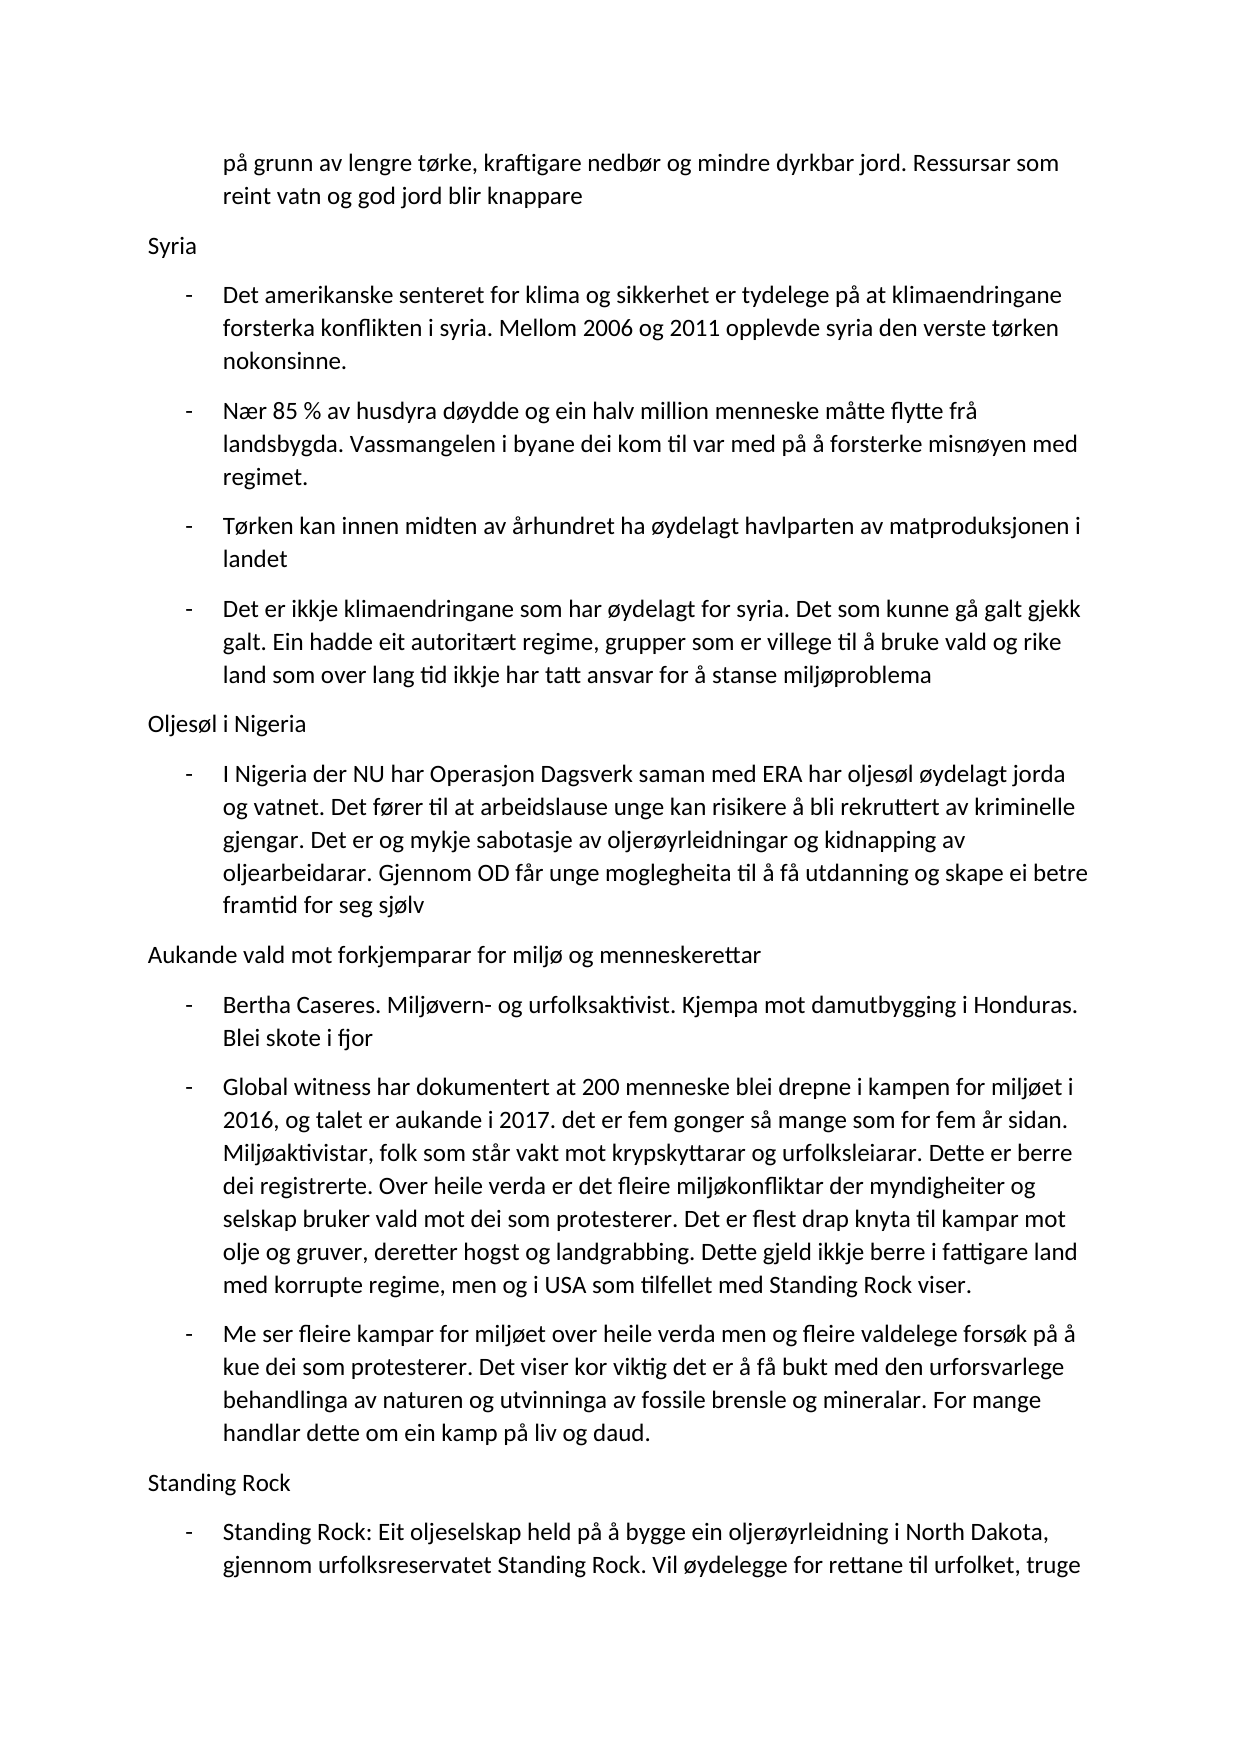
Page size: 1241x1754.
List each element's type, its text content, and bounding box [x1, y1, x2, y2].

text Standing Rock [148, 1467, 1093, 1497]
list Tørken kan innen midten av århundret ha øydelagt havlparten av matproduksjonen i landet [185, 511, 1093, 574]
list Me ser fleire kampar for miljøet over heile verda men og fleire valdelege forsøk på å kue dei som protesterer. Det viser kor viktig det er å få bukt med den urforsvarlege behandlinga av naturen og utvinninga av fossile brensle og mineralar. For mange handlar dette om ein kamp på liv og daud. [185, 1318, 1093, 1448]
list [185, 1516, 1093, 1580]
list Bertha Caseres. Miljøvern- og urfolksaktivist. Kjempa mot damutbygging i Honduras. Blei skote i fjor [185, 989, 1093, 1052]
list Nær 85 % av husdyra døydde og ein halv million menneske måtte flytte frå landsbygda. Vassmangelen i byane dei kom til var med på å forsterke misnøyen med regimet. [185, 395, 1093, 491]
list Det er ikkje klimaendringane som har øydelagt for syria. Det som kunne gå galt gjekk galt. Ein hadde eit autoritært regime, grupper som er villege til å bruke vald og rike land som over lang tid ikkje har tatt ansvar for å stanse miljøproblema [185, 593, 1093, 689]
list Det amerikanske senteret for klima og sikkerhet er tydelege på at klimaendringane forsterka konflikten i syria. Mellom 2006 og 2011 opplevde syria den verste tørken nokonsinne. [185, 280, 1093, 376]
text Aukande vald mot forkjemparar for miljø og menneskerettar [148, 939, 1093, 970]
text Oljesøl i Nigeria [148, 708, 1093, 739]
list I Nigeria der NU har Operasjon Dagsverk saman med ERA har oljesøl øydelagt jorda og vatnet. Det fører til at arbeidslause unge kan risikere å bli rekruttert av kriminelle gjengar. Det er og mykje sabotasje av oljerøyrleidningar og kidnapping av oljearbeidarar. Gjennom OD får unge moglegheita til å få utdanning og skape ei betre framtid for seg sjølv [185, 758, 1093, 920]
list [185, 148, 1093, 211]
list Global witness har dokumentert at 200 menneske blei drepne i kampen for miljøet i 2016, og talet er aukande i 2017. det er fem gonger så mange som for fem år sidan. Miljøaktivistar, folk som står vakt mot krypskyttarar og urfolksleiarar. Dette er berre dei registrerte. Over heile verda er det fleire miljøkonfliktar der myndigheiter og selskap bruker vald mot dei som protesterer. Det er flest drap knyta til kampar mot olje og gruver, deretter hogst og landgrabbing. Dette gjeld ikkje berre i fattigare land med korrupte regime, men og i USA som tilfellet med Standing Rock viser. [185, 1071, 1093, 1299]
text Syria [148, 230, 1093, 261]
